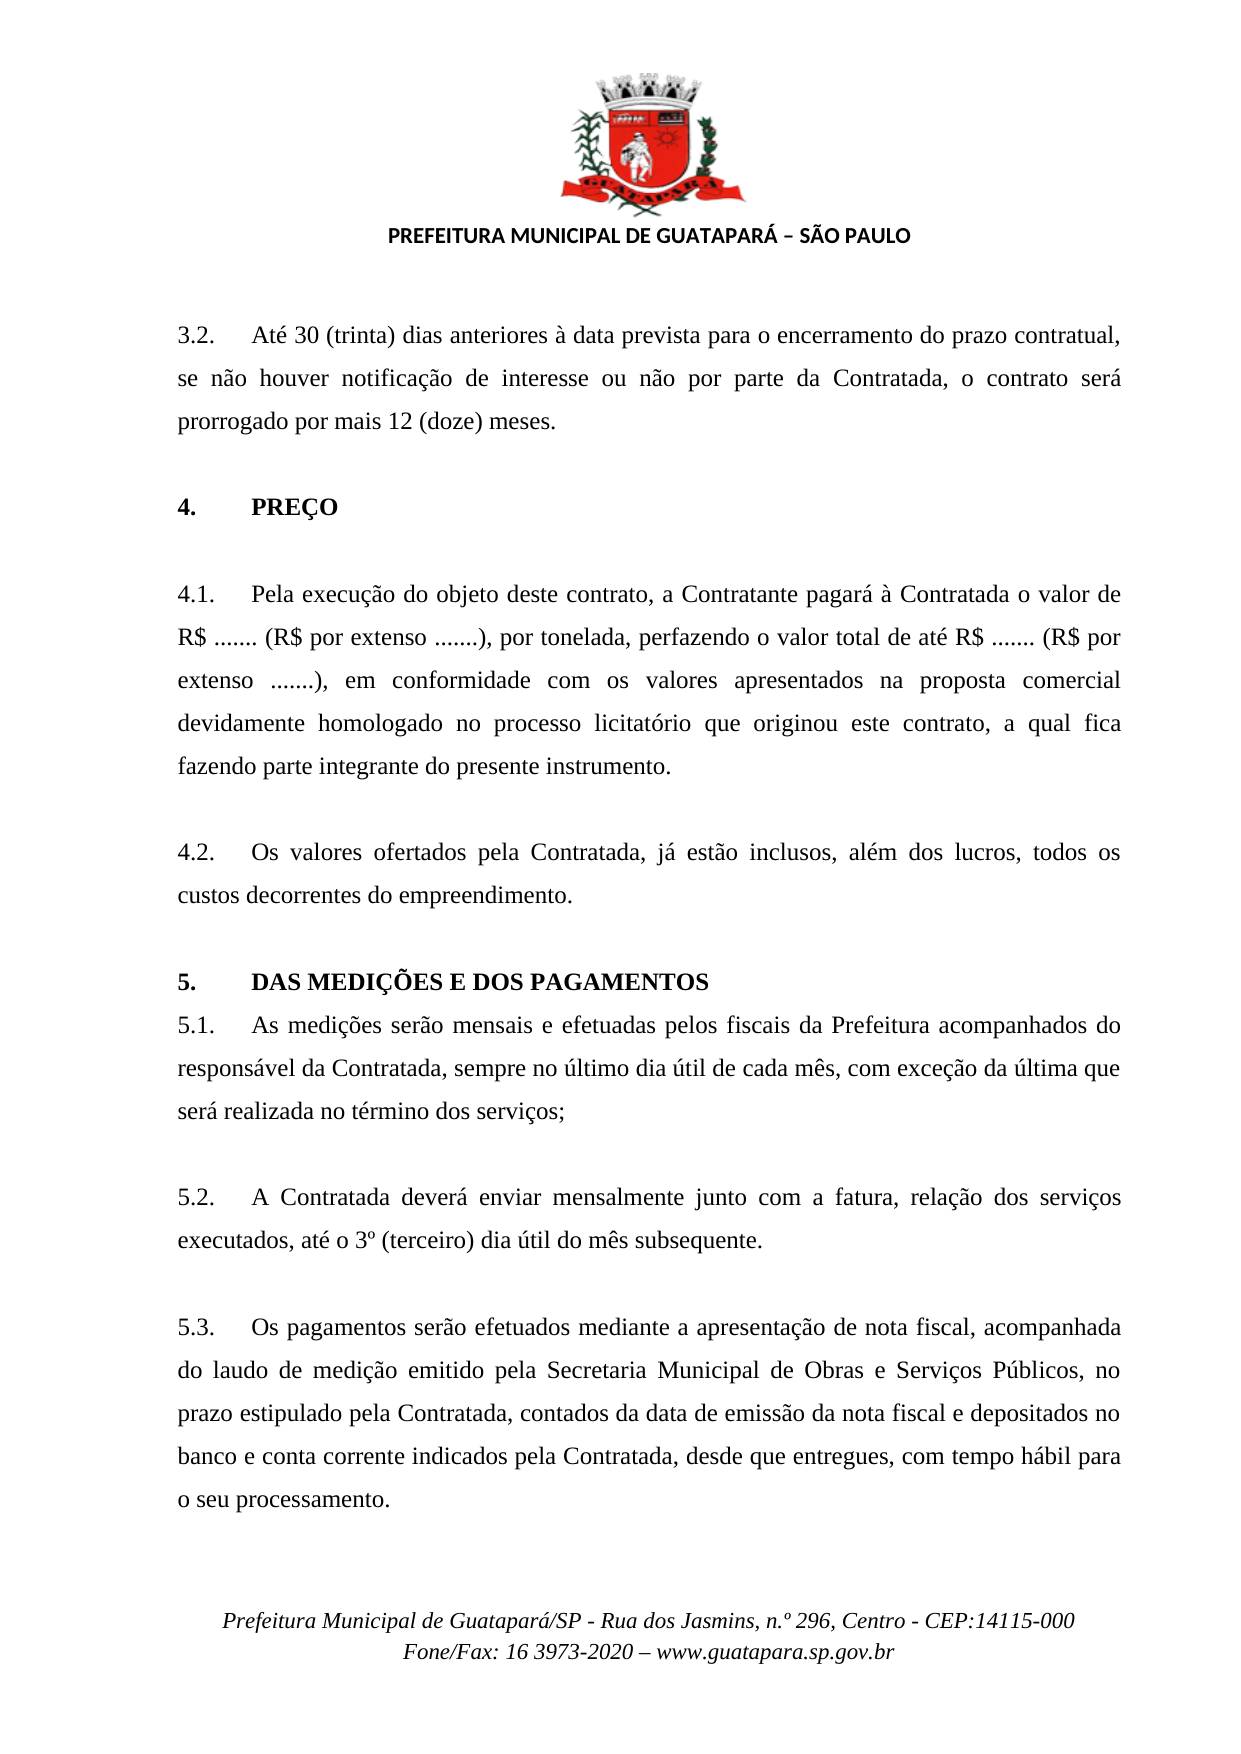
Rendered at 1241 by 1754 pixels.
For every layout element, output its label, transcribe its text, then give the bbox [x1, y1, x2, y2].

list A Contratada deverá enviar mensalmente junto com a fatura, relação dos serviços executados, até o 3º (terceiro) dia útil do mês subsequente. [177, 1182, 1122, 1254]
list As medições serão mensais e efetuadas pelos fiscais da Prefeitura acompanhados do responsável da Contratada, sempre no último dia útil de cada mês, com exceção da última que será realizada no término dos serviços; [177, 1010, 1122, 1125]
list Os pagamentos serão efetuados mediante a apresentação de nota fiscal, acompanhada do laudo de medição emitido pela Secretaria Municipal de Obras e Serviços Públicos, no prazo estipulado pela Contratada, contados da data de emissão da nota fiscal e depositados no banco e conta corrente indicados pela Contratada, desde que entregues, com tempo hábil para o seu processamento. [177, 1312, 1122, 1513]
list PREÇO [177, 492, 1122, 521]
list Até 30 (trinta) dias anteriores à data prevista para o encerramento do prazo contratual, se não houver notificação de interesse ou não por parte da Contratada, o contrato será prorrogado por mais 12 (doze) meses. [177, 320, 1122, 435]
list DAS MEDIÇÕES E DOS PAGAMENTOS [177, 967, 1122, 996]
list Os valores ofertados pela Contratada, já estão inclusos, além dos lucros, todos os custos decorrentes do empreendimento. [177, 837, 1122, 909]
picture [550, 73, 749, 221]
list Pela execução do objeto deste contrato, a Contratante pagará à Contratada o valor de R$ ....... (R$ por extenso .......), por tonelada, perfazendo o valor total de até R$ ....... (R$ por extenso .......), em conformidade com os valores apresentados na proposta comercial devidamente homologado no processo licitatório que originou este contrato, a qual fica fazendo parte integrante do presente instrumento. [177, 579, 1122, 780]
